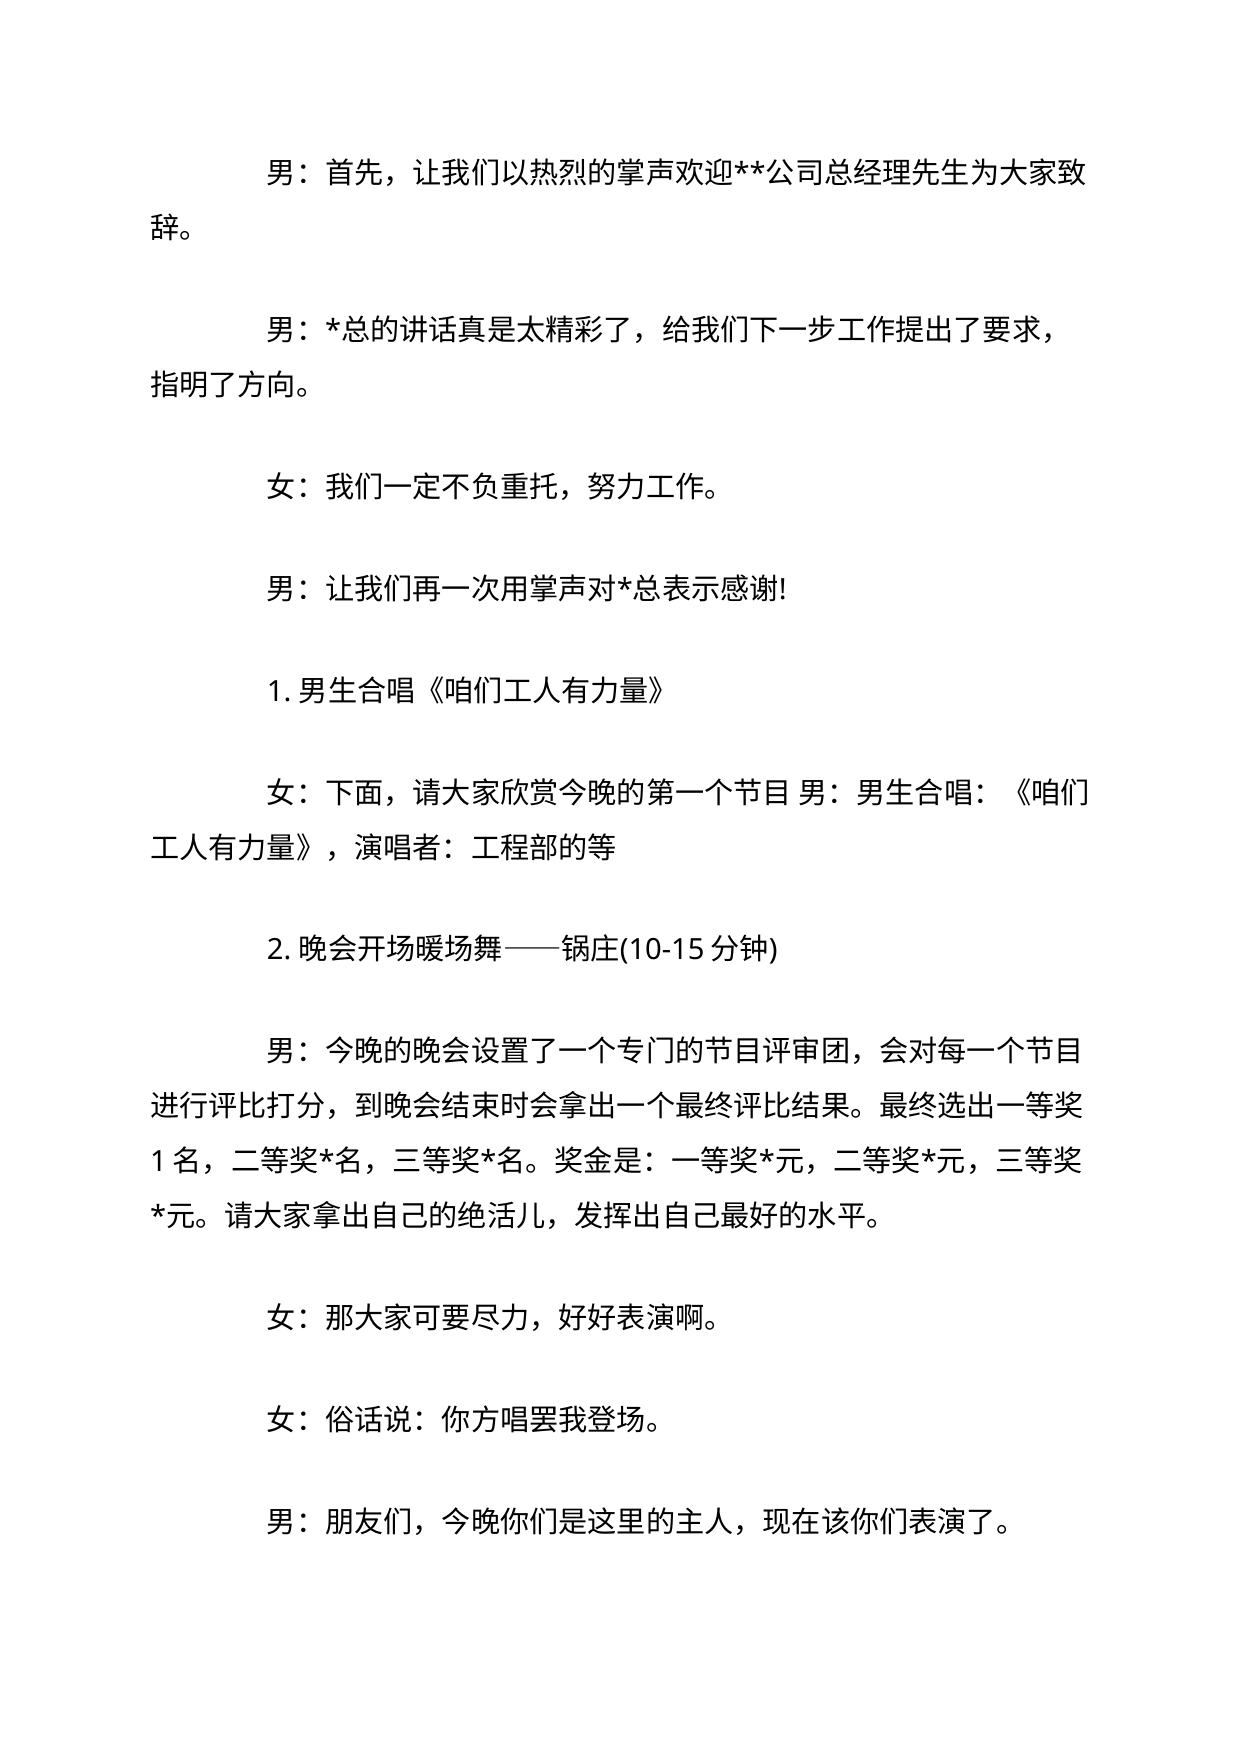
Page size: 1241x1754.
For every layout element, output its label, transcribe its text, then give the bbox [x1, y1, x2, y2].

text 男：今晚的晚会设置了一个专门的节目评审团，会对每一个节目进行评比打分，到晚会结束时会拿出一个最终评比结果。最终选出一等奖1名，二等奖*名，三等奖*名。奖金是：一等奖*元，二等奖*元，三等奖*元。请大家拿出自己的绝活儿，发挥出自己最好的水平。 [150, 1028, 1090, 1235]
text 女：那大家可要尽力，好好表演啊。 [150, 1295, 1090, 1337]
text 2. 晚会开场暖场舞——锅庄(10-15分钟) [150, 926, 1090, 968]
text 男：朋友们，今晚你们是这里的主人，现在该你们表演了。 [150, 1498, 1090, 1541]
text 女：我们一定不负重托，努力工作。 [150, 463, 1090, 506]
text 女：下面，请大家欣赏今晚的第一个节目 男：男生合唱：《咱们工人有力量》，演唱者：工程部的等 [150, 769, 1090, 866]
text 1. 男生合唱《咱们工人有力量》 [150, 667, 1090, 710]
text 男：*总的讲话真是太精彩了，给我们下一步工作提出了要求，指明了方向。 [150, 307, 1090, 404]
text 男：首先，让我们以热烈的掌声欢迎**公司总经理先生为大家致辞。 [150, 150, 1090, 247]
text 女：俗话说：你方唱罢我登场。 [150, 1396, 1090, 1439]
text 男：让我们再一次用掌声对*总表示感谢! [150, 565, 1090, 608]
